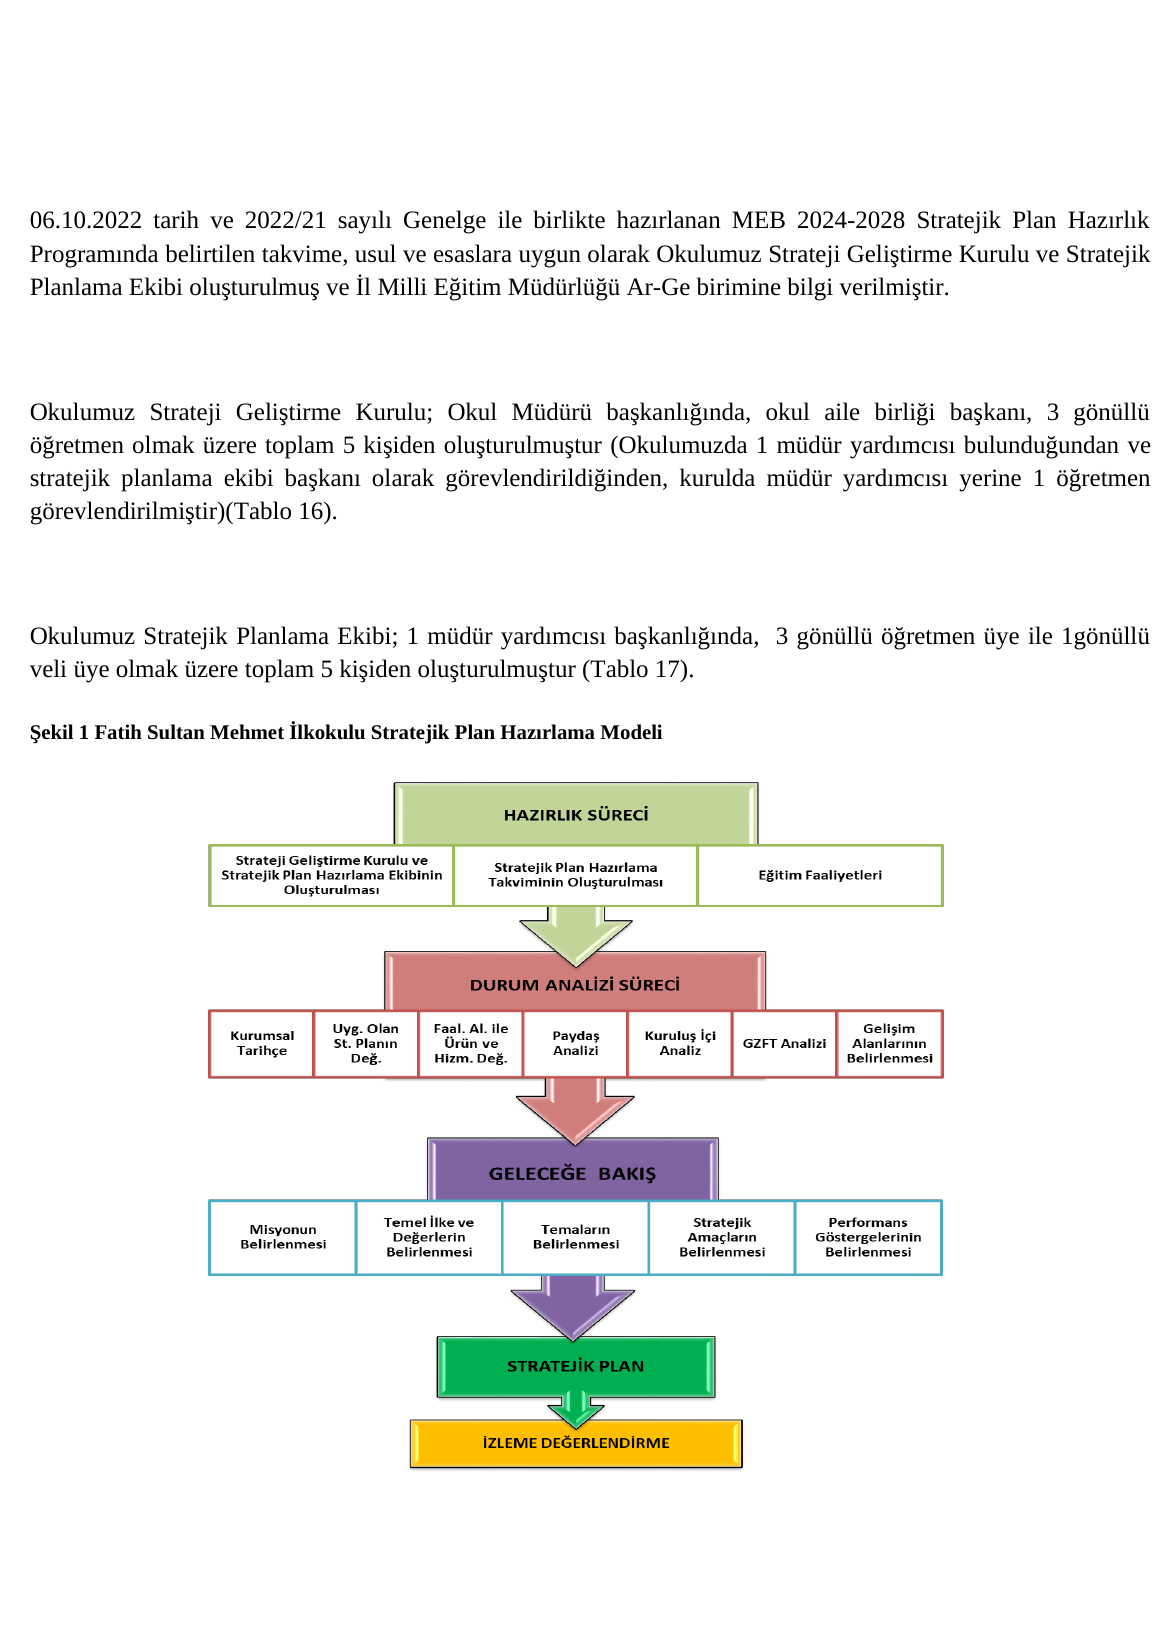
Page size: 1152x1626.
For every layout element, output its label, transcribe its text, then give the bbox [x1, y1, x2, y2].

text Şekil 1 Fatih Sultan Mehmet İlkokulu Stratejik Plan Hazırlama Modeli [29, 720, 1152, 744]
picture [206, 780, 945, 1474]
text Okulumuz Stratejik Planlama Ekibi; 1 müdür yardımcısı başkanlığında, 3 gönüllü öğretmen üye ile 1gönüllü veli üye olmak üzere toplam 5 kişiden oluşturulmuştur (Tablo 17). [29, 621, 1152, 683]
subtitle 06.10.2022 tarih ve 2022/21 sayılı Genelge ile birlikte hazırlanan MEB 2024-2028 Stratejik Plan Hazırlık Programında belirtilen takvime, usul ve esaslara uygun olarak Okulumuz Strateji Geliştirme Kurulu ve Stratejik Planlama Ekibi oluşturulmuş ve İl Milli Eğitim Müdürlüğü Ar-Ge birimine bilgi verilmiştir. [29, 206, 1152, 300]
subtitle Okulumuz Strateji Geliştirme Kurulu; Okul Müdürü başkanlığında, okul aile birliği başkanı, 3 gönüllü öğretmen olmak üzere toplam 5 kişiden oluşturulmuştur (Okulumuzda 1 müdür yardımcısı bulunduğundan ve stratejik planlama ekibi başkanı olarak görevlendirildiğinden, kurulda müdür yardımcısı yerine 1 öğretmen görevlendirilmiştir)(Tablo 16). [29, 397, 1152, 524]
